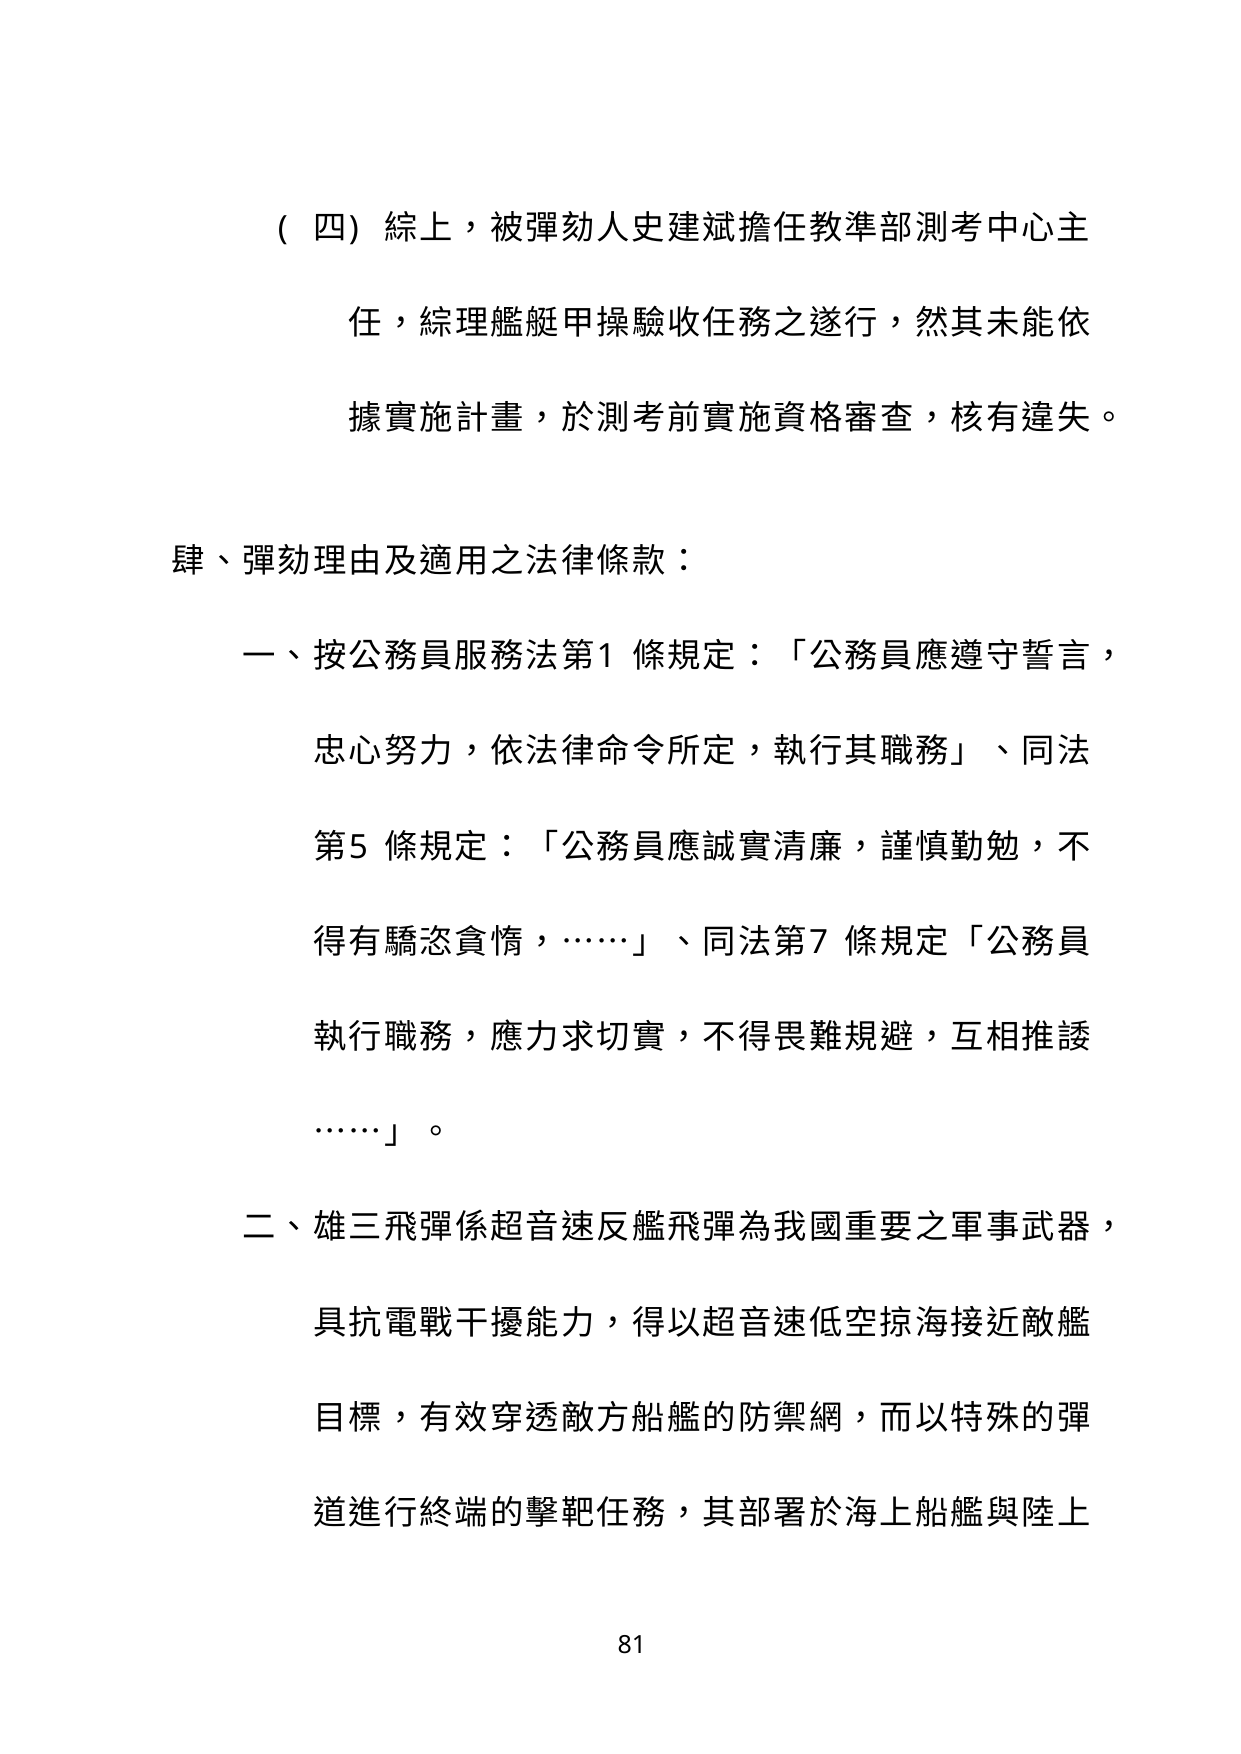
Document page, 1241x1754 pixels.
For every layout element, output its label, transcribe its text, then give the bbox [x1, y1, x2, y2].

subtitle 彈劾理由及適用之法律條款： [171, 510, 1092, 606]
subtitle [208, 1177, 1092, 1558]
subtitle 按公務員服務法第1條規定：「公務員應遵守誓言，忠心努力，依法律命令所定，執行其職務」、同法第5條規定：「公務員應誠實清廉，謹慎勤勉，不得有驕恣貪惰，……」、同法第7條規定「公務員執行職務，應力求切實，不得畏難規避，互相推諉……」。 [208, 606, 1092, 1177]
subtitle 綜上，被彈劾人史建斌擔任教準部測考中心主任，綜理艦艇甲操驗收任務之遂行，然其未能依據實施計畫，於測考前實施資格審查，核有違失。 [244, 177, 1092, 463]
